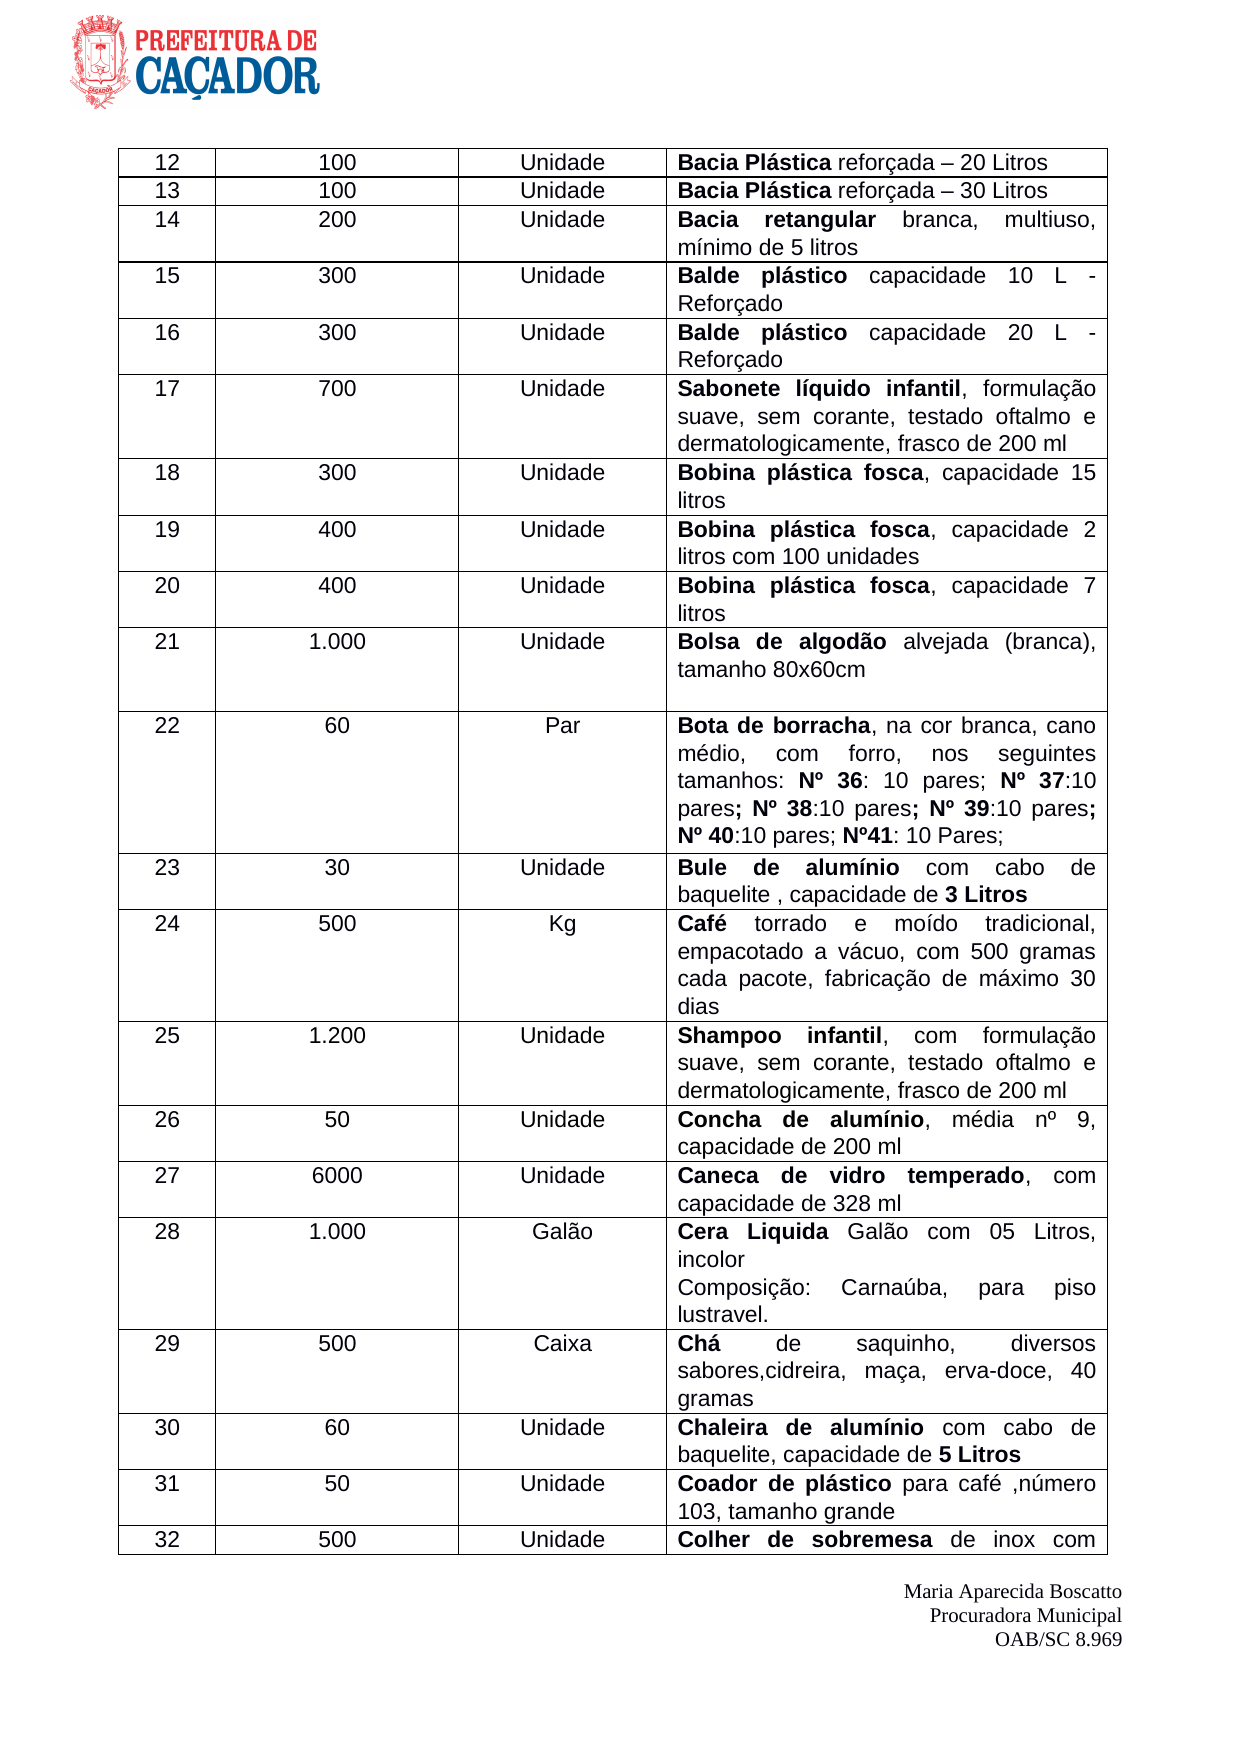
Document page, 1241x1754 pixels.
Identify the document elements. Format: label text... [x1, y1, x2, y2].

table_cell 200 [216, 206, 458, 261]
table_cell 50 [216, 1106, 458, 1161]
table_cell 23 [119, 854, 215, 909]
table_cell 30 [119, 1414, 215, 1469]
table_cell Unidade [459, 149, 666, 176]
table_cell Unidade [459, 516, 666, 571]
table_cell 400 [216, 572, 458, 627]
table_cell Balde plástico capacidade 20 L -Reforçado [667, 319, 1107, 374]
table_cell Unidade [459, 178, 666, 205]
table_cell 28 [119, 1218, 215, 1329]
table_cell 500 [216, 910, 458, 1021]
table_cell Chá de saquinho, diversos sabores,cidreira, maça, erva-doce, 40 gramas [667, 1330, 1107, 1413]
table_cell 300 [216, 319, 458, 374]
table_cell Par [459, 712, 666, 853]
table_cell 18 [119, 459, 215, 514]
table_cell 12 [119, 149, 215, 176]
table_cell 19 [119, 516, 215, 571]
table_cell Bacia retangular branca, multiuso, mínimo de 5 litros [667, 206, 1107, 261]
table_cell 100 [216, 149, 458, 176]
table_cell 26 [119, 1106, 215, 1161]
table_cell Balde plástico capacidade 10 L - Reforçado [667, 263, 1107, 318]
table_cell Unidade [459, 263, 666, 318]
table_cell Unidade [459, 459, 666, 514]
table_cell 24 [119, 910, 215, 1021]
table_cell 500 [216, 1526, 458, 1554]
table_cell Unidade [459, 375, 666, 458]
table_cell Shampoo infantil, com formulação suave, sem corante, testado oftalmo e dermatologicamente, frasco de 200 ml [667, 1022, 1107, 1104]
table_cell 20 [119, 572, 215, 627]
table_cell 16 [119, 319, 215, 374]
table_cell Caneca de vidro temperado, com capacidade de 328 ml [667, 1162, 1107, 1217]
table_cell Cera Liquida Galão com 05 Litros, incolor Composição: Carnaúba, para piso lustravel. [667, 1218, 1107, 1329]
table_cell Unidade [459, 1162, 666, 1217]
table_cell Galão [459, 1218, 666, 1329]
table_cell 30 [216, 854, 458, 909]
table_cell Unidade [459, 1022, 666, 1104]
table_cell 1.000 [216, 1218, 458, 1329]
table_cell 25 [119, 1022, 215, 1104]
table_cell Bobina plástica fosca, capacidade 2 litros com 100 unidades [667, 516, 1107, 571]
table_cell Bacia Plástica reforçada – 30 Litros [667, 178, 1107, 205]
table_cell Bule de alumínio com cabo de baquelite , capacidade de 3 Litros [667, 854, 1107, 909]
table_cell 400 [216, 516, 458, 571]
table_cell 14 [119, 206, 215, 261]
table_cell 60 [216, 712, 458, 853]
table_cell Concha de alumínio, média nº 9, capacidade de 200 ml [667, 1106, 1107, 1161]
table_cell Bacia Plástica reforçada – 20 Litros [667, 149, 1107, 176]
table_cell 50 [216, 1470, 458, 1525]
table_cell 29 [119, 1330, 215, 1413]
table_cell 300 [216, 263, 458, 318]
table_cell 27 [119, 1162, 215, 1217]
table_cell Unidade [459, 319, 666, 374]
table_cell Unidade [459, 854, 666, 909]
table_cell 13 [119, 178, 215, 205]
table_cell Bolsa de algodão alvejada (branca), tamanho 80x60cm [667, 628, 1107, 711]
table_cell 6000 [216, 1162, 458, 1217]
table_cell Sabonete líquido infantil, formulação suave, sem corante, testado oftalmo e dermatologicamente, frasco de 200 ml [667, 375, 1107, 458]
table_cell Café torrado e moído tradicional, empacotado a vácuo, com 500 gramas cada pacote, fabricação de máximo 30 dias [667, 910, 1107, 1021]
table_cell 22 [119, 712, 215, 853]
table_cell 100 [216, 178, 458, 205]
table_cell Unidade [459, 572, 666, 627]
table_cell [667, 1526, 1107, 1554]
table_cell Unidade [459, 1526, 666, 1554]
table_cell Bobina plástica fosca, capacidade 7 litros [667, 572, 1107, 627]
table_cell Bota de borracha, na cor branca, cano médio, com forro, nos seguintes tamanhos: Nº 36: 10 pares; Nº 37:10 pares; Nº 38:10 pares; Nº 39:10 pares; Nº 40:10 pares; Nº41: 10 Pares; [667, 712, 1107, 853]
table_cell 1.000 [216, 628, 458, 711]
table_cell 21 [119, 628, 215, 711]
table_cell 31 [119, 1470, 215, 1525]
table_cell 700 [216, 375, 458, 458]
table_cell 300 [216, 459, 458, 514]
table_cell 32 [119, 1526, 215, 1554]
table_cell Unidade [459, 1470, 666, 1525]
table_cell Unidade [459, 628, 666, 711]
table_cell Kg [459, 910, 666, 1021]
table_cell Coador de plástico para café ,número 103, tamanho grande [667, 1470, 1107, 1525]
table_cell 500 [216, 1330, 458, 1413]
table_cell 1.200 [216, 1022, 458, 1104]
table_cell 17 [119, 375, 215, 458]
table_cell 15 [119, 263, 215, 318]
table_cell Bobina plástica fosca, capacidade 15 litros [667, 459, 1107, 514]
table_cell Chaleira de alumínio com cabo de baquelite, capacidade de 5 Litros [667, 1414, 1107, 1469]
table_cell Unidade [459, 1414, 666, 1469]
table_cell Unidade [459, 1106, 666, 1161]
table_cell Caixa [459, 1330, 666, 1413]
table_cell 60 [216, 1414, 458, 1469]
table_cell Unidade [459, 206, 666, 261]
